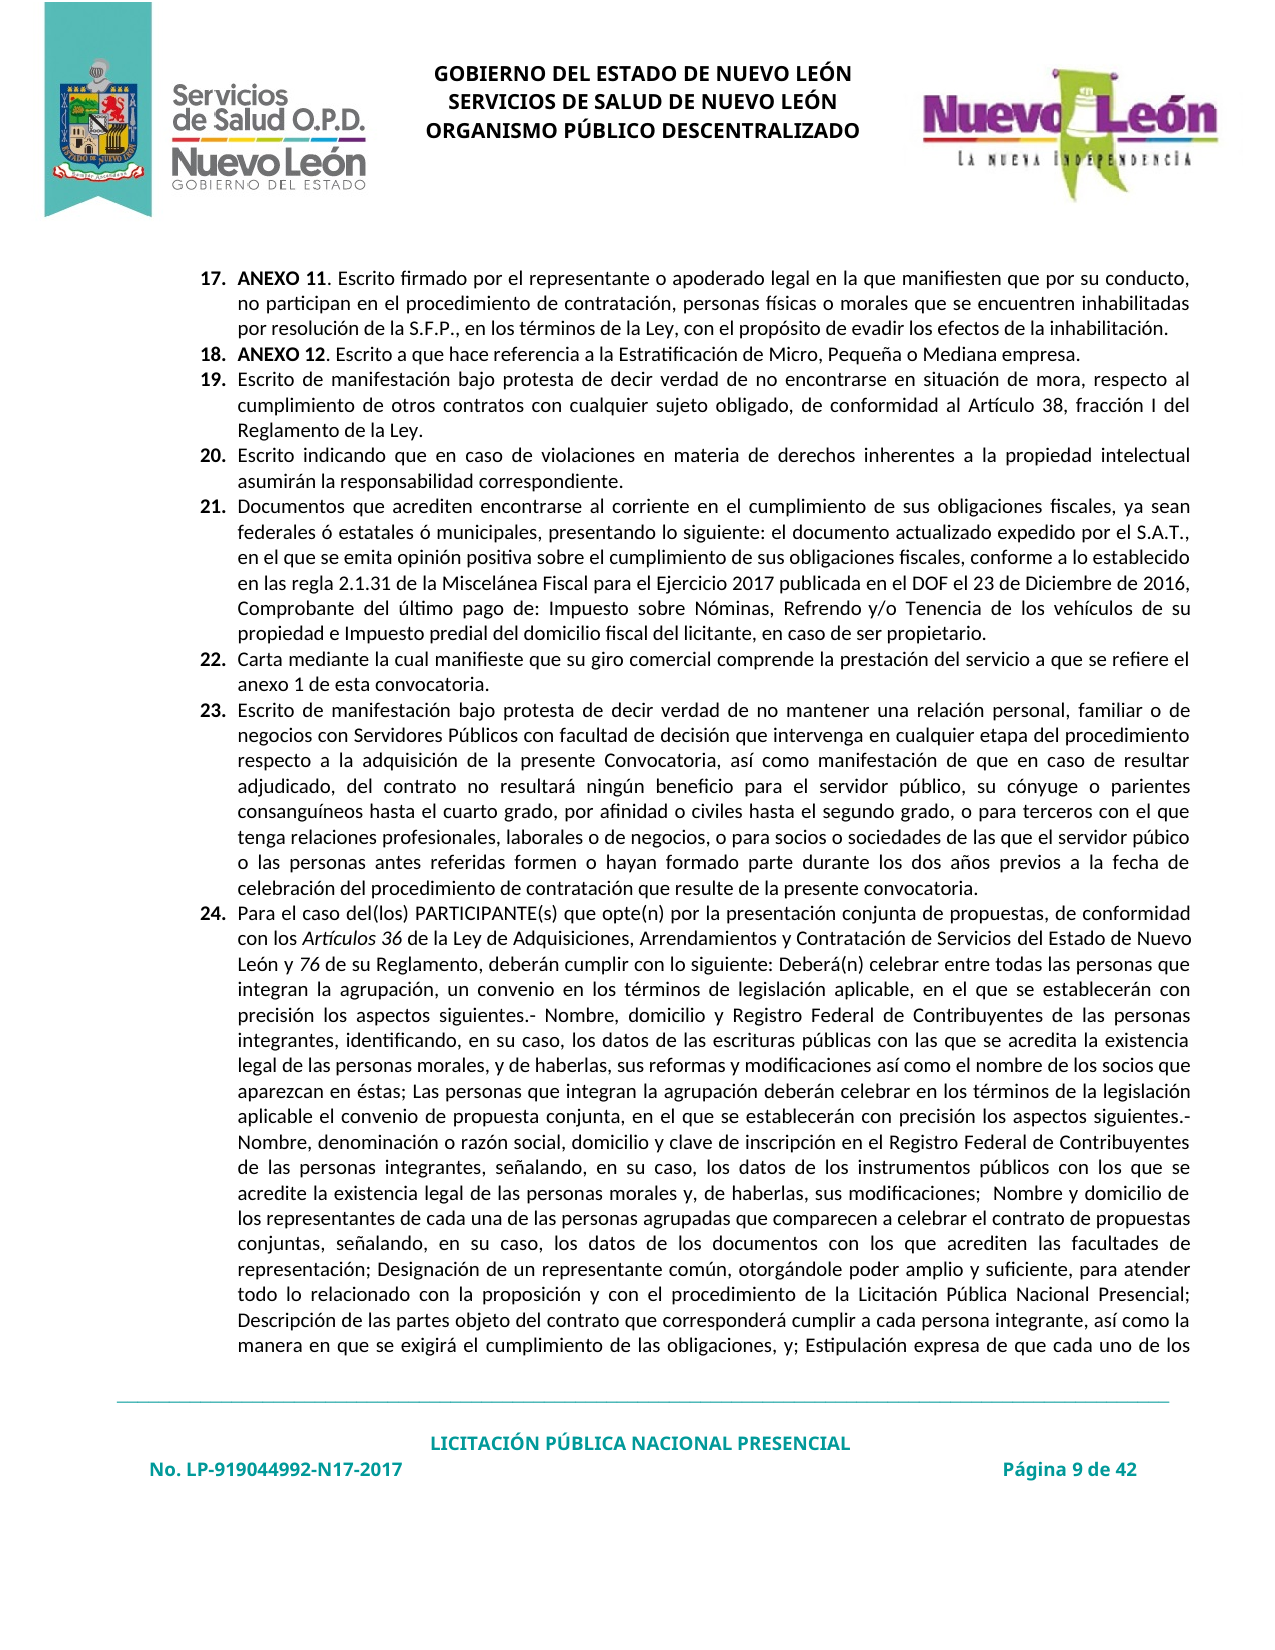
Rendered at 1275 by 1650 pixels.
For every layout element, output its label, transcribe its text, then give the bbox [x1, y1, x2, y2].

list Escrito de manifestación bajo protesta de decir verdad de no mantener una relación personal, familiar o de negocios con Servidores Públicos con facultad de decisión que intervenga en cualquier etapa del procedimiento respecto a la adquisición de la presente Convocatoria, así como manifestación de que en caso de resultar adjudicado, del contrato no resultará ningún beneficio para el servidor público, su cónyuge o parientes consanguíneos hasta el cuarto grado, por afinidad o civiles hasta el segundo grado, o para terceros con el que tenga relaciones profesionales, laborales o de negocios, o para socios o sociedades de las que el servidor púbico o las personas antes referidas formen o hayan formado parte durante los dos años previos a la fecha de celebración del procedimiento de contratación que resulte de la presente convocatoria. [200, 697, 1192, 900]
list ANEXO 11. Escrito firmado por el representante o apoderado legal en la que manifiesten que por su conducto, no participan en el procedimiento de contratación, personas físicas o morales que se encuentren inhabilitadas por resolución de la S.F.P., en los términos de la Ley, con el propósito de evadir los efectos de la inhabilitación. [200, 265, 1192, 341]
list Escrito de manifestación bajo protesta de decir verdad de no encontrarse en situación de mora, respecto al cumplimiento de otros contratos con cualquier sujeto obligado, de conformidad al Artículo 38, fracción I del Reglamento de la Ley. [200, 366, 1192, 443]
list ANEXO 12. Escrito a que hace referencia a la Estratificación de Micro, Pequeña o Mediana empresa. [200, 341, 1192, 366]
picture [15, 2, 1249, 229]
list Documentos que acrediten encontrarse al corriente en el cumplimiento de sus obligaciones fiscales, ya sean federales ó estatales ó municipales, presentando lo siguiente: el documento actualizado expedido por el S.A.T., en el que se emita opinión positiva sobre el cumplimiento de sus obligaciones fiscales, conforme a lo establecido en las regla 2.1.31 de la Miscelánea Fiscal para el Ejercicio 2017 publicada en el DOF el 23 de Diciembre de 2016, Comprobante del último pago de: Impuesto sobre Nóminas, Refrendo y/o Tenencia de los vehículos de su propiedad e Impuesto predial del domicilio fiscal del licitante, en caso de ser propietario. [200, 493, 1192, 646]
list Escrito indicando que en caso de violaciones en materia de derechos inherentes a la propiedad intelectual asumirán la responsabilidad correspondiente. [200, 443, 1192, 493]
list Carta mediante la cual manifieste que su giro comercial comprende la prestación del servicio a que se refiere el anexo 1 de esta convocatoria. [200, 646, 1192, 697]
